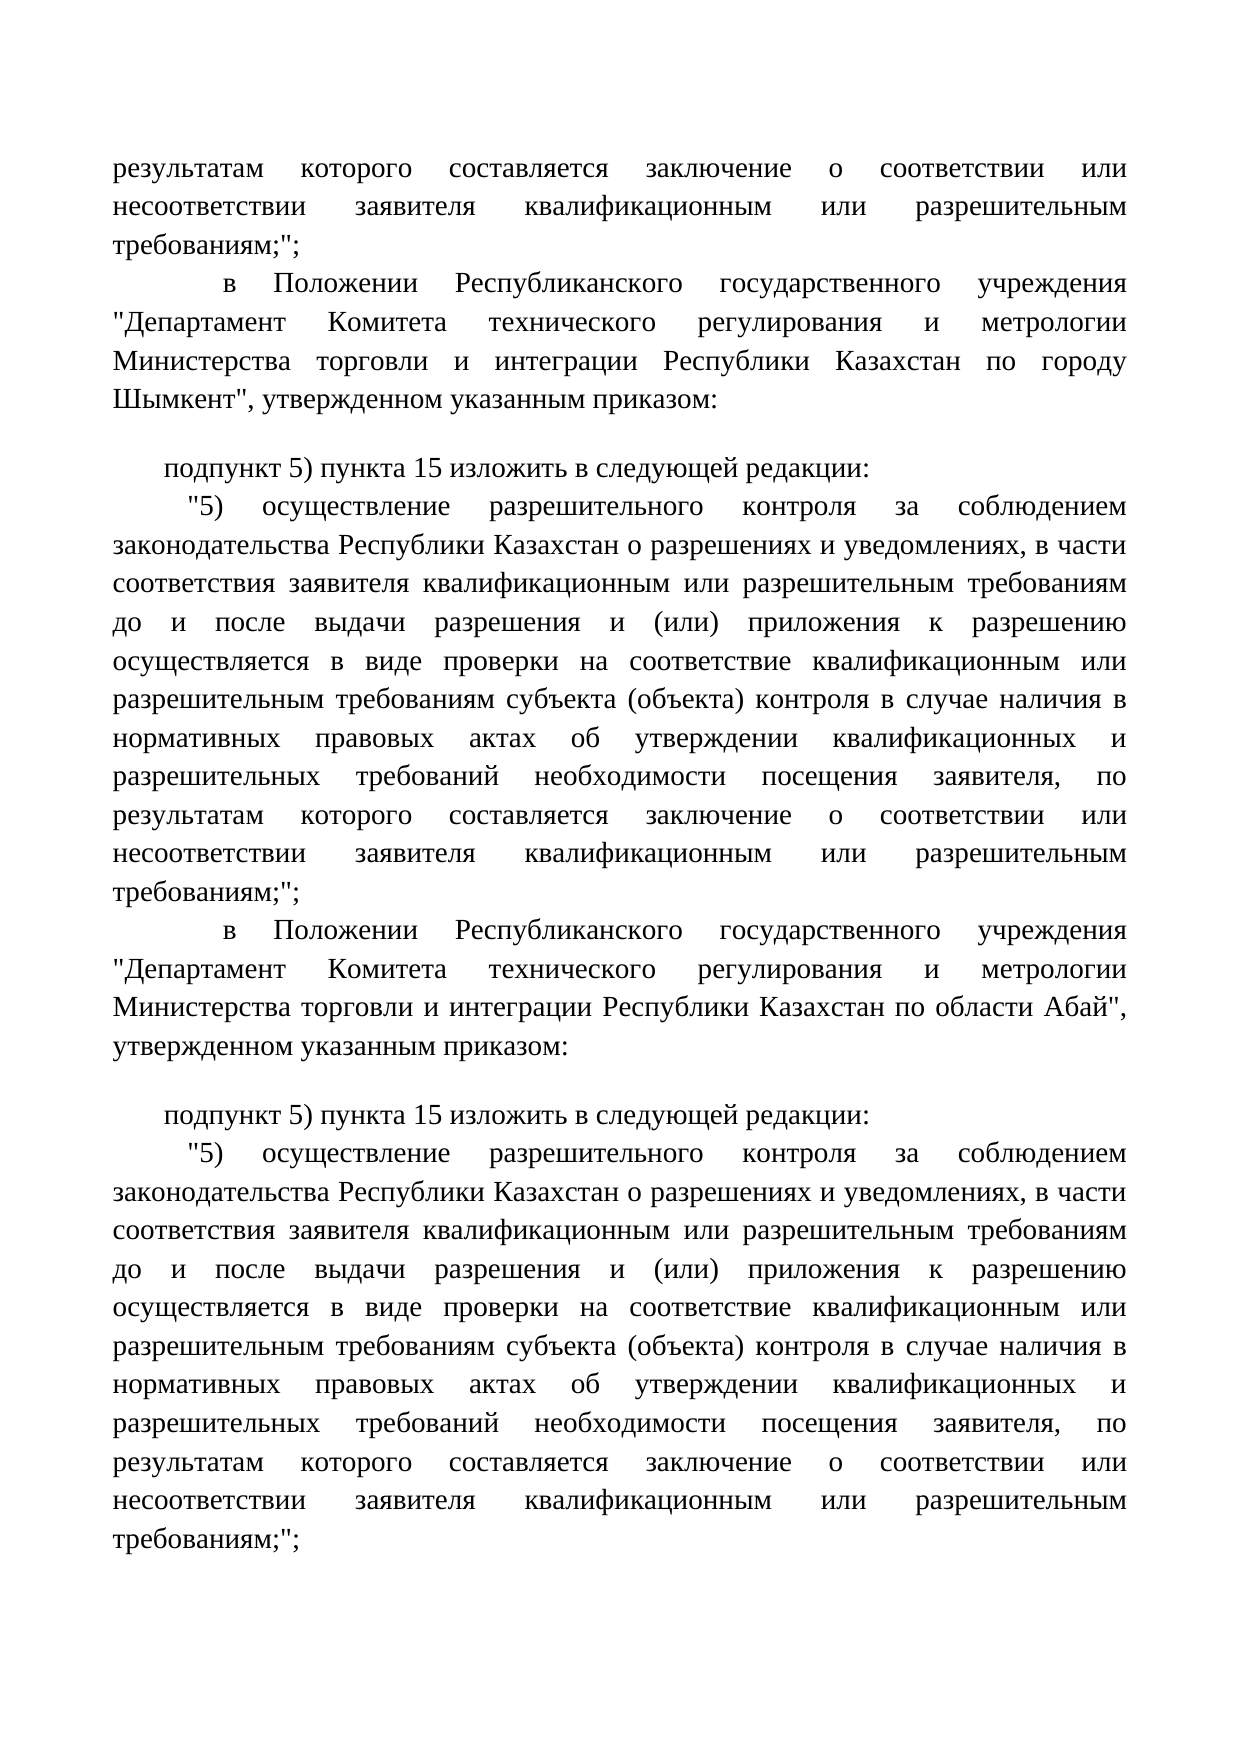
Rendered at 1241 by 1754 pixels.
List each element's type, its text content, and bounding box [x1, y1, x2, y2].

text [112, 150, 1128, 261]
text подпункт 5) пункта 15 изложить в следующей редакции: [112, 450, 1128, 483]
text в Положении Республиканского государственного учреждения "Департамент Комитета технического регулирования и метрологии Министерства торговли и интеграции Республики Казахстан по городу Шымкент", утвержденном указанным приказом: [112, 266, 1128, 415]
text в Положении Республиканского государственного учреждения "Департамент Комитета технического регулирования и метрологии Министерства торговли и интеграции Республики Казахстан по области Абай", утвержденном указанным приказом: [112, 912, 1128, 1062]
text подпункт 5) пункта 15 изложить в следующей редакции: [112, 1097, 1128, 1130]
